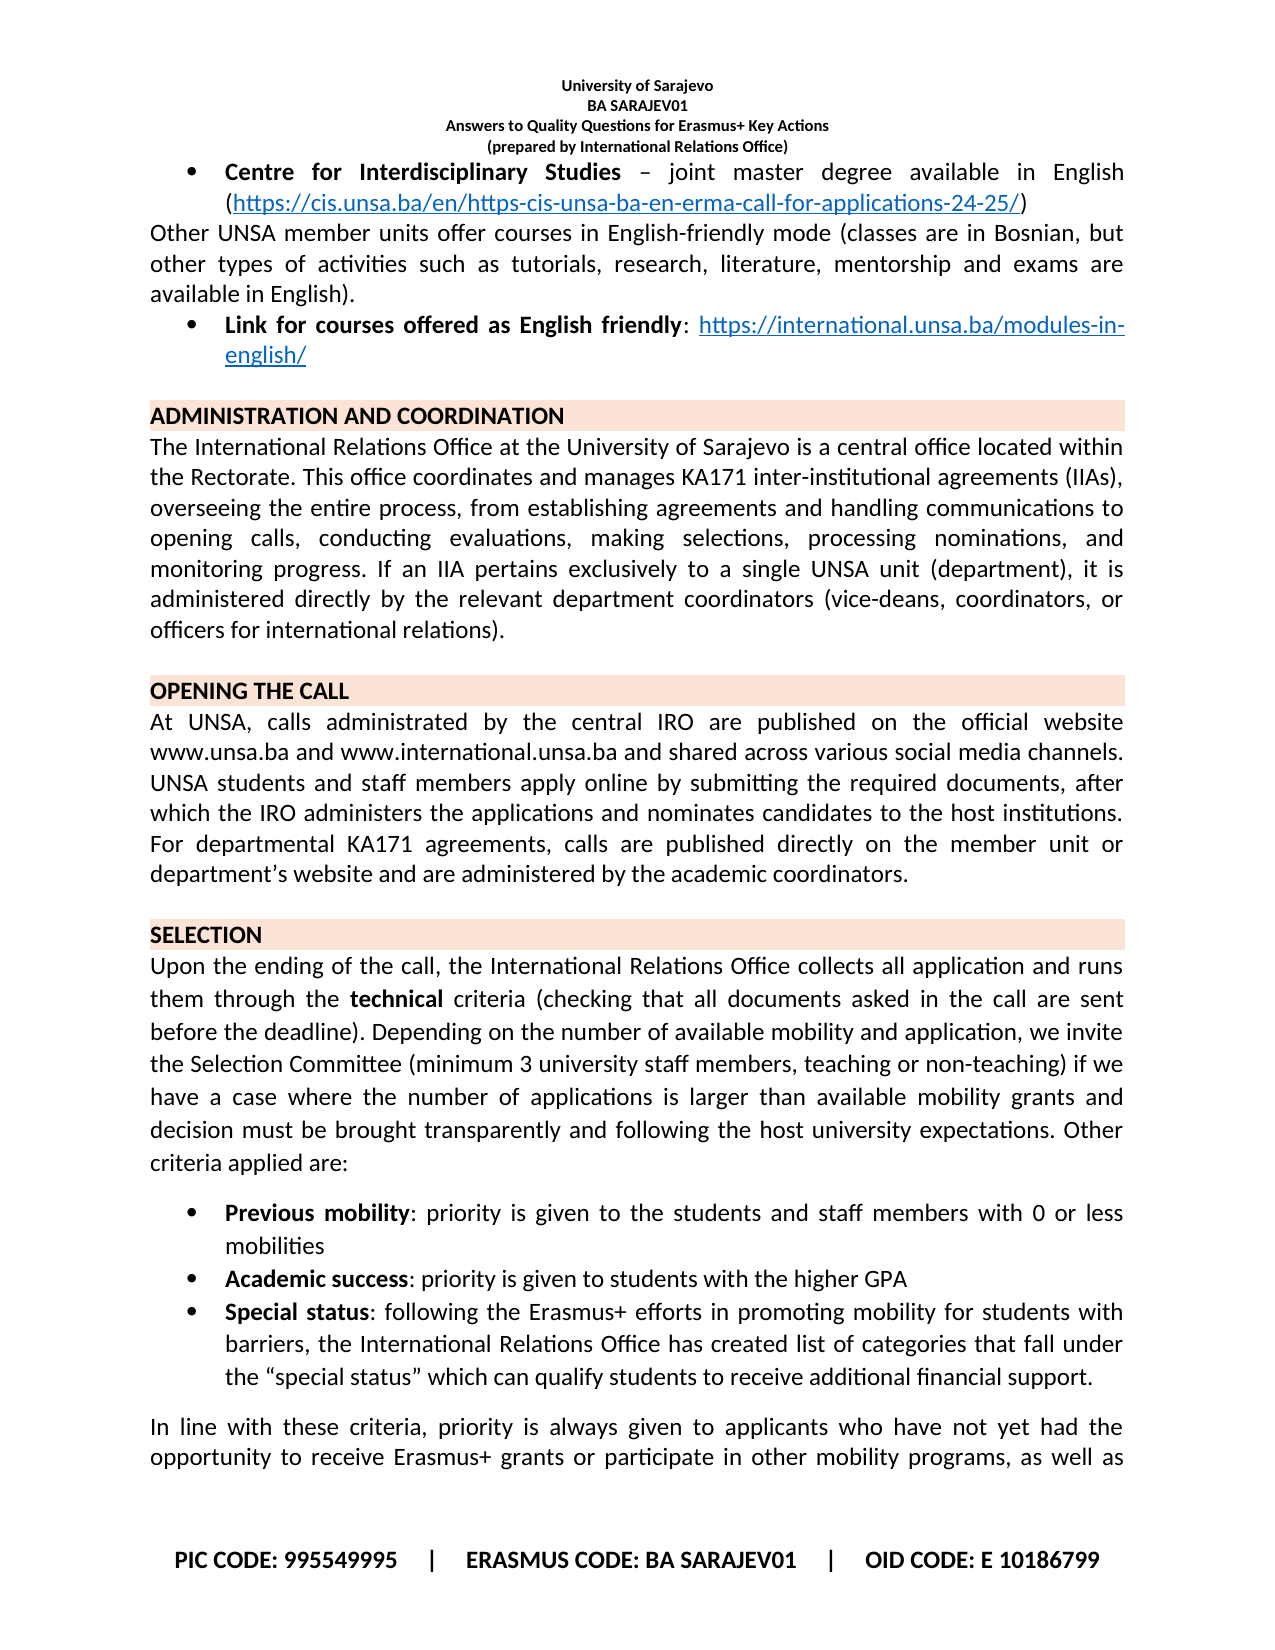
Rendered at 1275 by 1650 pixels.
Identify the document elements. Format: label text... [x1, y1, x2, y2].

list Academic success: priority is given to students with the higher GPA [187, 1263, 1125, 1293]
text Upon the ending of the call, the International Relations Office collects all application and runs them through the technical criteria (checking that all documents asked in the call are sent before the deadline). Depending on the number of available mobility and application, we invite the Selection Committee (minimum 3 university staff members, teaching or non-teaching) if we have a case where the number of applications is larger than available mobility grants and decision must be brought transparently and following the host university expectations. Other criteria applied are: [150, 950, 1125, 1178]
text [150, 1411, 1125, 1472]
text SELECTION [150, 919, 1125, 950]
text The International Relations Office at the University of Sarajevo is a central office located within the Rectorate. This office coordinates and manages KA171 inter-institutional agreements (IIAs), overseeing the entire process, from establishing agreements and handling communications to opening calls, conducting evaluations, making selections, processing nominations, and monitoring progress. If an IIA pertains exclusively to a single UNSA unit (department), it is administered directly by the relevant department coordinators (vice-deans, coordinators, or officers for international relations). [150, 431, 1125, 644]
text ADMINISTRATION AND COORDINATION [150, 400, 1125, 431]
list Centre for Interdisciplinary Studies – joint master degree available in English (https://cis.unsa.ba/en/https-cis-unsa-ba-en-erma-call-for-applications-24-25/) [187, 156, 1125, 217]
list Special status: following the Erasmus+ efforts in promoting mobility for students with barriers, the International Relations Office has created list of categories that fall under the “special status” which can qualify students to receive additional financial support. [187, 1296, 1125, 1392]
list Previous mobility: priority is given to the students and staff members with 0 or less mobilities [187, 1197, 1125, 1260]
list Link for courses offered as English friendly: https://international.unsa.ba/modules-in-english/ [187, 309, 1125, 370]
text At UNSA, calls administrated by the central IRO are published on the official website www.unsa.ba and www.international.unsa.ba and shared across various social media channels. UNSA students and staff members apply online by submitting the required documents, after which the IRO administers the applications and nominates candidates to the host institutions. For departmental KA171 agreements, calls are published directly on the member unit or department’s website and are administered by the academic coordinators. [150, 706, 1125, 889]
text OPENING THE CALL [150, 675, 1125, 706]
text Other UNSA member units offer courses in English-friendly mode (classes are in Bosnian, but other types of activities such as tutorials, research, literature, mentorship and exams are available in English). [150, 217, 1125, 309]
